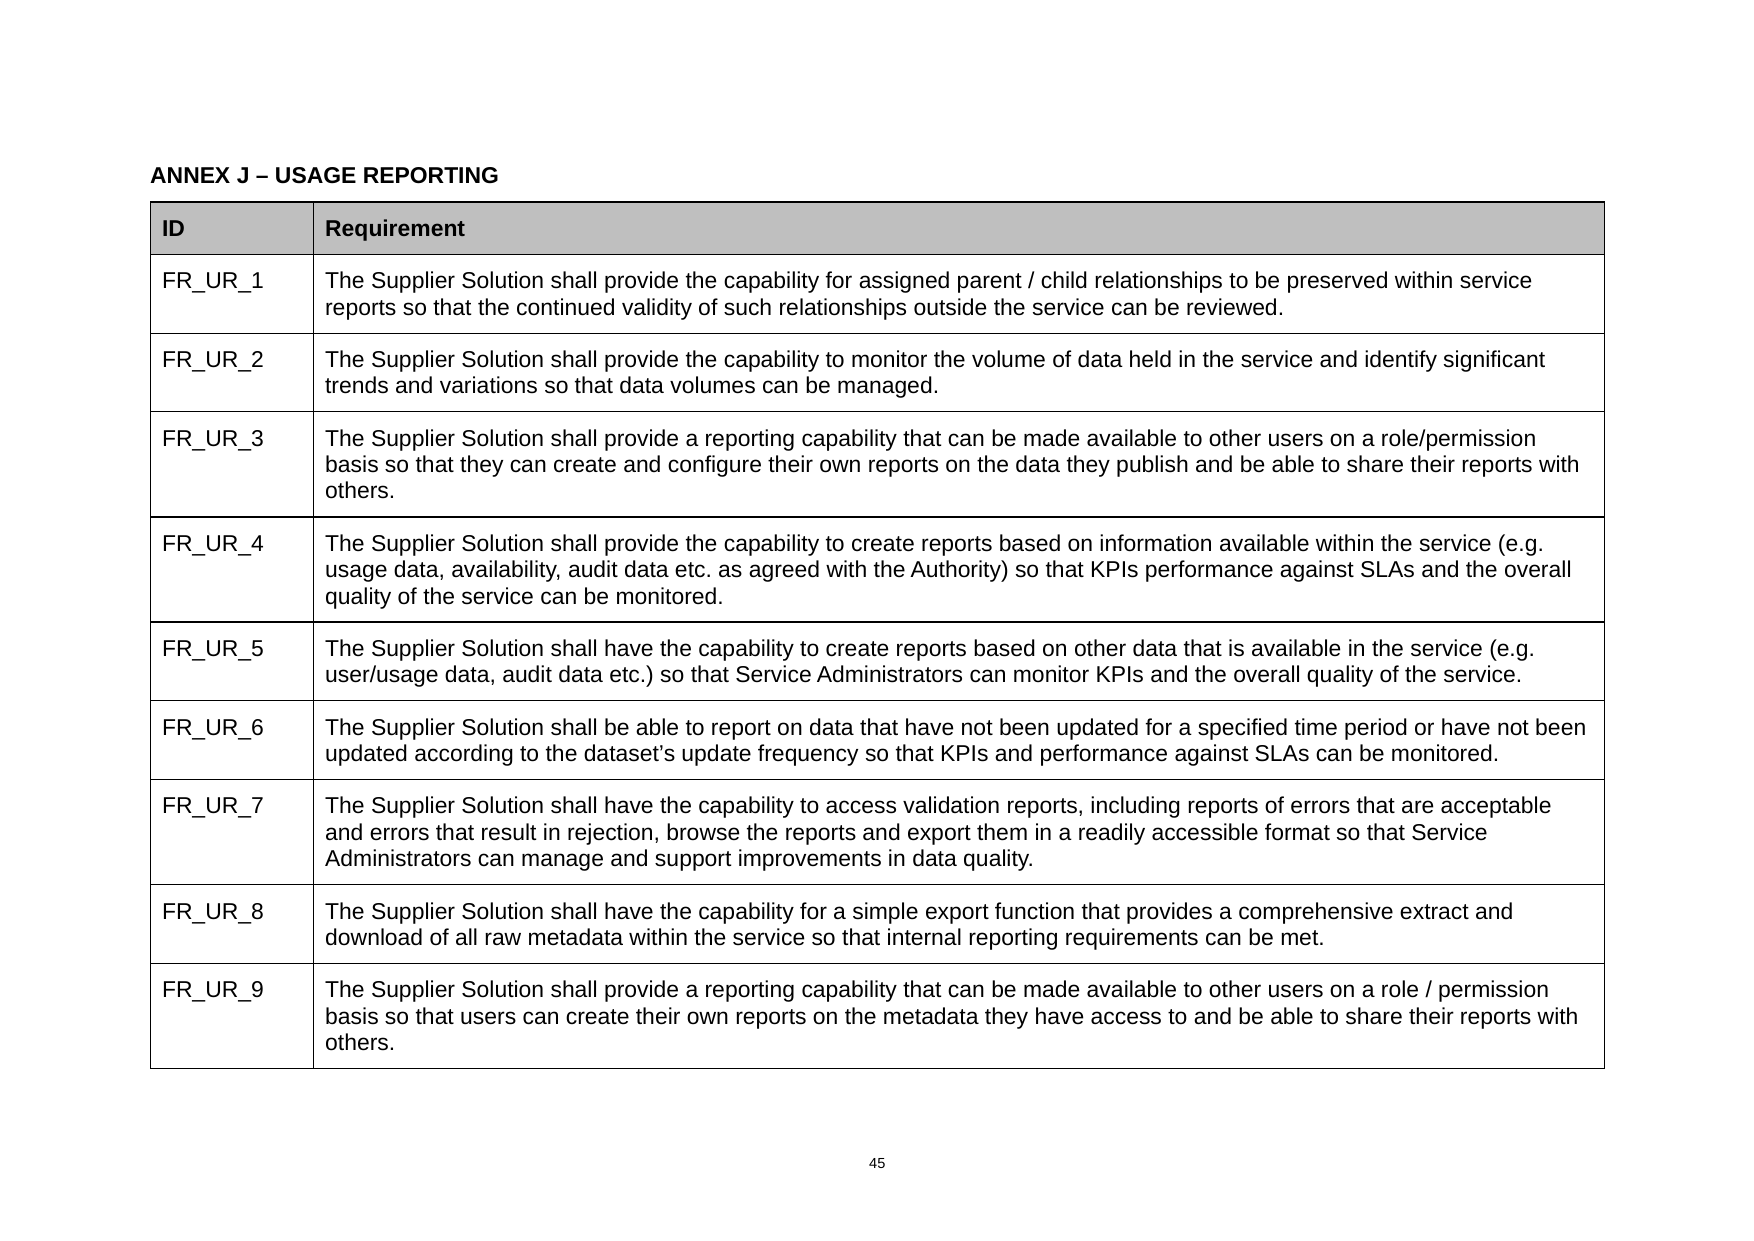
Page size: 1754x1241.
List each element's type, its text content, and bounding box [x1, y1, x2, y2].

table_cell The Supplier Solution shall provide a reporting capability that can be made available to other users on a role / permission basis so that users can create their own reports on the metadata they have access to and be able to share their reports with others. [314, 964, 1604, 1068]
table_cell The Supplier Solution shall have the capability for a simple export function that provides a comprehensive extract and download of all raw metadata within the service so that internal reporting requirements can be met. [314, 885, 1604, 963]
text ANNEX J – USAGE REPORTING [150, 162, 1604, 189]
table_header ID [151, 203, 313, 254]
table_cell The Supplier Solution shall provide the capability to create reports based on information available within the service (e.g. usage data, availability, audit data etc. as agreed with the Authority) so that KPIs performance against SLAs and the overall quality of the service can be monitored. [314, 518, 1604, 621]
table_cell FR_UR_6 [151, 701, 313, 779]
table_cell The Supplier Solution shall be able to report on data that have not been updated for a specified time period or have not been updated according to the dataset’s update frequency so that KPIs and performance against SLAs can be monitored. [314, 701, 1604, 779]
table_cell The Supplier Solution shall have the capability to create reports based on other data that is available in the service (e.g. user/usage data, audit data etc.) so that Service Administrators can monitor KPIs and the overall quality of the service. [314, 623, 1604, 700]
table_cell FR_UR_2 [151, 334, 313, 411]
table_cell FR_UR_7 [151, 780, 313, 884]
table_cell The Supplier Solution shall provide the capability to monitor the volume of data held in the service and identify significant trends and variations so that data volumes can be managed. [314, 334, 1604, 411]
table_cell The Supplier Solution shall have the capability to access validation reports, including reports of errors that are acceptable and errors that result in rejection, browse the reports and export them in a readily accessible format so that Service Administrators can manage and support improvements in data quality. [314, 780, 1604, 884]
table_cell FR_UR_4 [151, 518, 313, 621]
table_cell FR_UR_3 [151, 412, 313, 516]
table_cell FR_UR_1 [151, 255, 313, 332]
table_cell The Supplier Solution shall provide a reporting capability that can be made available to other users on a role/permission basis so that they can create and configure their own reports on the data they publish and be able to share their reports with others. [314, 412, 1604, 516]
table_cell FR_UR_5 [151, 623, 313, 700]
table_cell The Supplier Solution shall provide the capability for assigned parent / child relationships to be preserved within service reports so that the continued validity of such relationships outside the service can be reviewed. [314, 255, 1604, 332]
table_cell FR_UR_8 [151, 885, 313, 963]
table_header Requirement [314, 203, 1604, 254]
table_cell FR_UR_9 [151, 964, 313, 1068]
